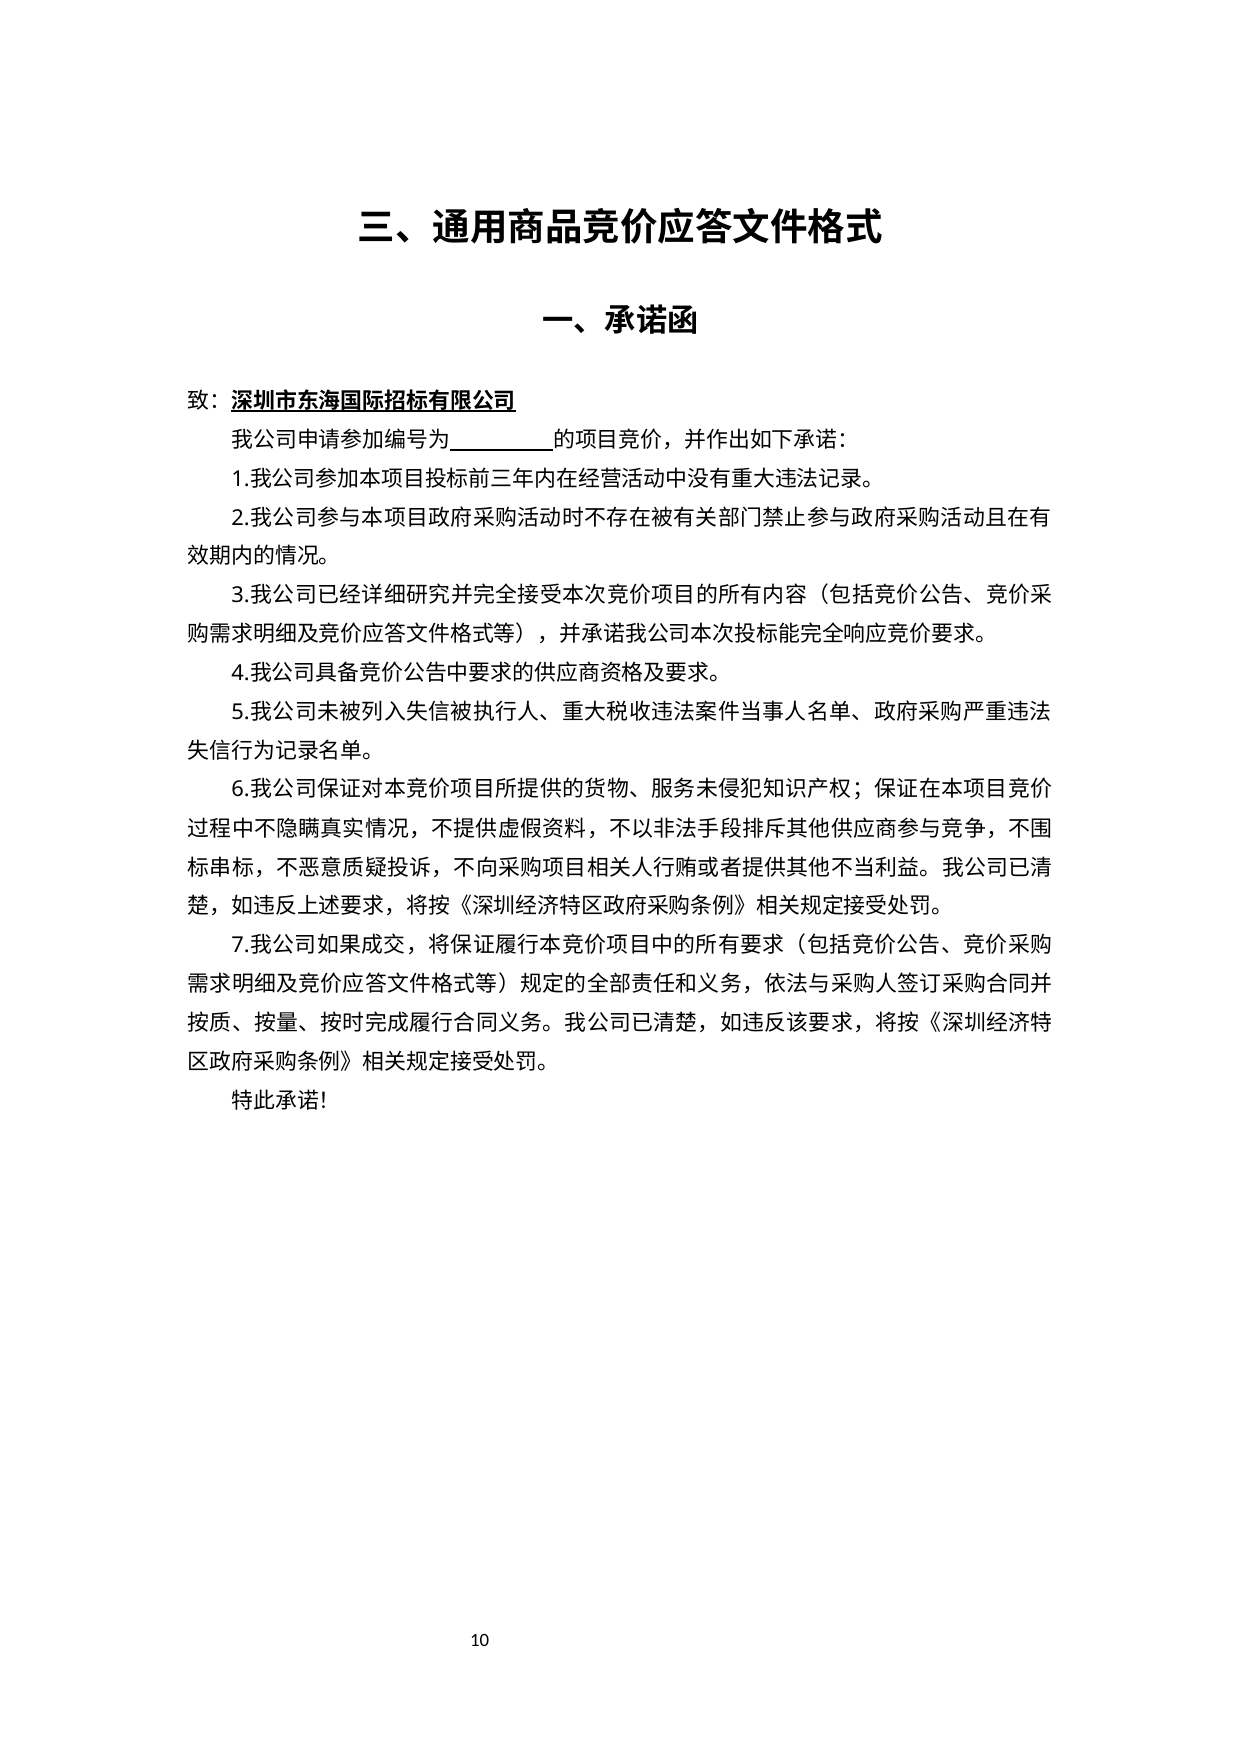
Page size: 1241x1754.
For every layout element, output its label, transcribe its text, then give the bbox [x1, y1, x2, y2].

text 7.我公司如果成交，将保证履行本竞价项目中的所有要求（包括竞价公告、竞价采购需求明细及竞价应答文件格式等）规定的全部责任和义务，依法与采购人签订采购合同并按质、按量、按时完成履行合同义务。我公司已清楚，如违反该要求，将按《深圳经济特区政府采购条例》相关规定接受处罚。 [187, 927, 1053, 1076]
text 3.我公司已经详细研究并完全接受本次竞价项目的所有内容（包括竞价公告、竞价采购需求明细及竞价应答文件格式等），并承诺我公司本次投标能完全响应竞价要求。 [187, 577, 1053, 648]
text 4.我公司具备竞价公告中要求的供应商资格及要求。 [187, 654, 1053, 687]
text 5.我公司未被列入失信被执行人、重大税收违法案件当事人名单、政府采购严重违法失信行为记录名单。 [187, 693, 1053, 765]
text 1.我公司参加本项目投标前三年内在经营活动中没有重大违法记录。 [187, 460, 1053, 493]
text 6.我公司保证对本竞价项目所提供的货物、服务未侵犯知识产权；保证在本项目竞价过程中不隐瞒真实情况，不提供虚假资料，不以非法手段排斥其他供应商参与竞争，不围标串标，不恶意质疑投诉，不向采购项目相关人行贿或者提供其他不当利益。我公司已清楚，如违反上述要求，将按《深圳经济特区政府采购条例》相关规定接受处罚。 [187, 771, 1053, 921]
text 致：深圳市东海国际招标有限公司 [187, 383, 1053, 415]
text 2.我公司参与本项目政府采购活动时不存在被有关部门禁止参与政府采购活动且在有效期内的情况。 [187, 499, 1053, 571]
text 我公司申请参加编号为 的项目竞价，并作出如下承诺： [187, 422, 1053, 454]
list 一、承诺函 [187, 285, 1053, 350]
text 三、通用商品竞价应答文件格式 [187, 191, 1053, 256]
text 特此承诺！ [187, 1082, 1053, 1115]
